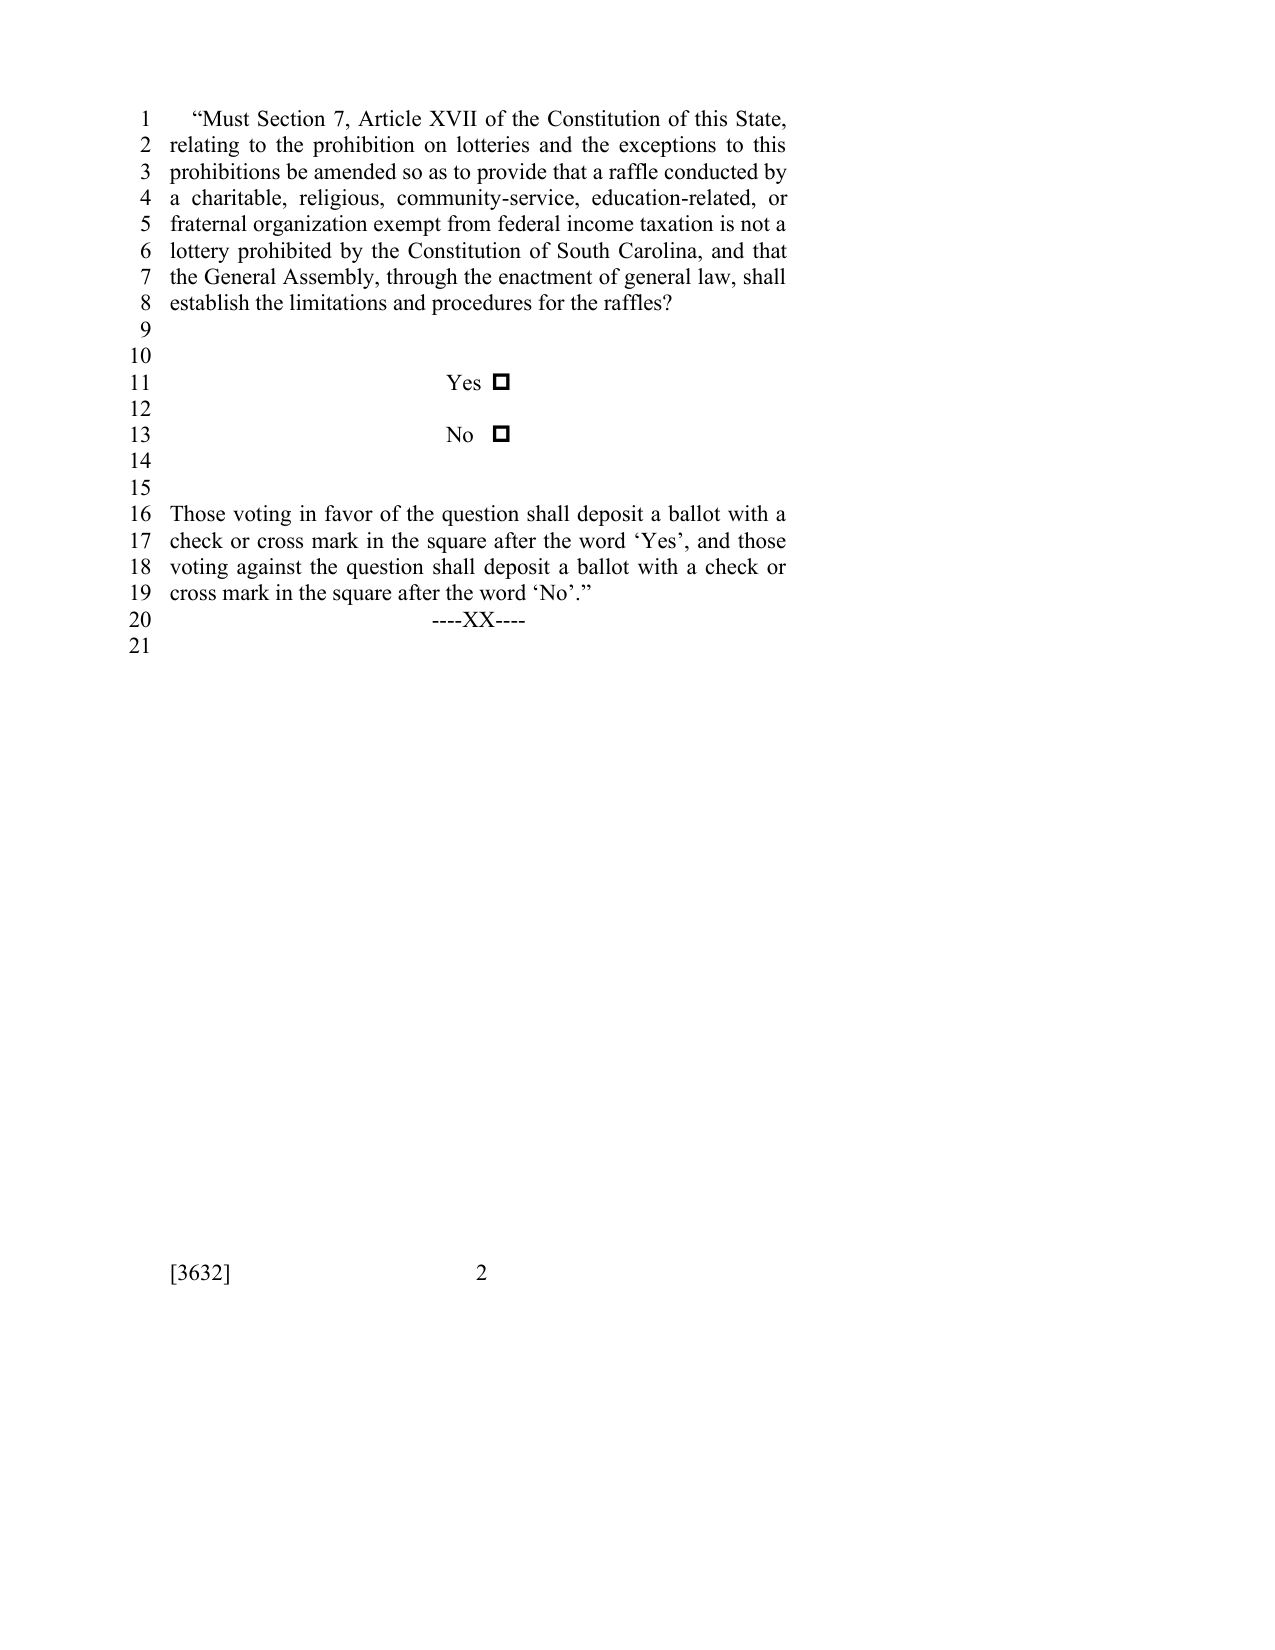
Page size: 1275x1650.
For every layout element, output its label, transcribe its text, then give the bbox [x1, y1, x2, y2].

text Yes  [169, 368, 787, 395]
text ----XX---- [169, 606, 787, 632]
text “Must Section 7, Article XVII of the Constitution of this State, relating to the prohibition on lotteries and the exceptions to this prohibitions be amended so as to provide that a raffle conducted by a charitable, religious, community-service, education-related, or fraternal organization exempt from federal income taxation is not a lottery prohibited by the Constitution of South Carolina, and that the General Assembly, through the enactment of general law, shall establish the limitations and procedures for the raffles? [169, 105, 787, 316]
text Those voting in favor of the question shall deposit a ballot with a check or cross mark in the square after the word ‘Yes’, and those voting against the question shall deposit a ballot with a check or cross mark in the square after the word ‘No’.” [169, 500, 787, 606]
text No  [169, 421, 787, 448]
